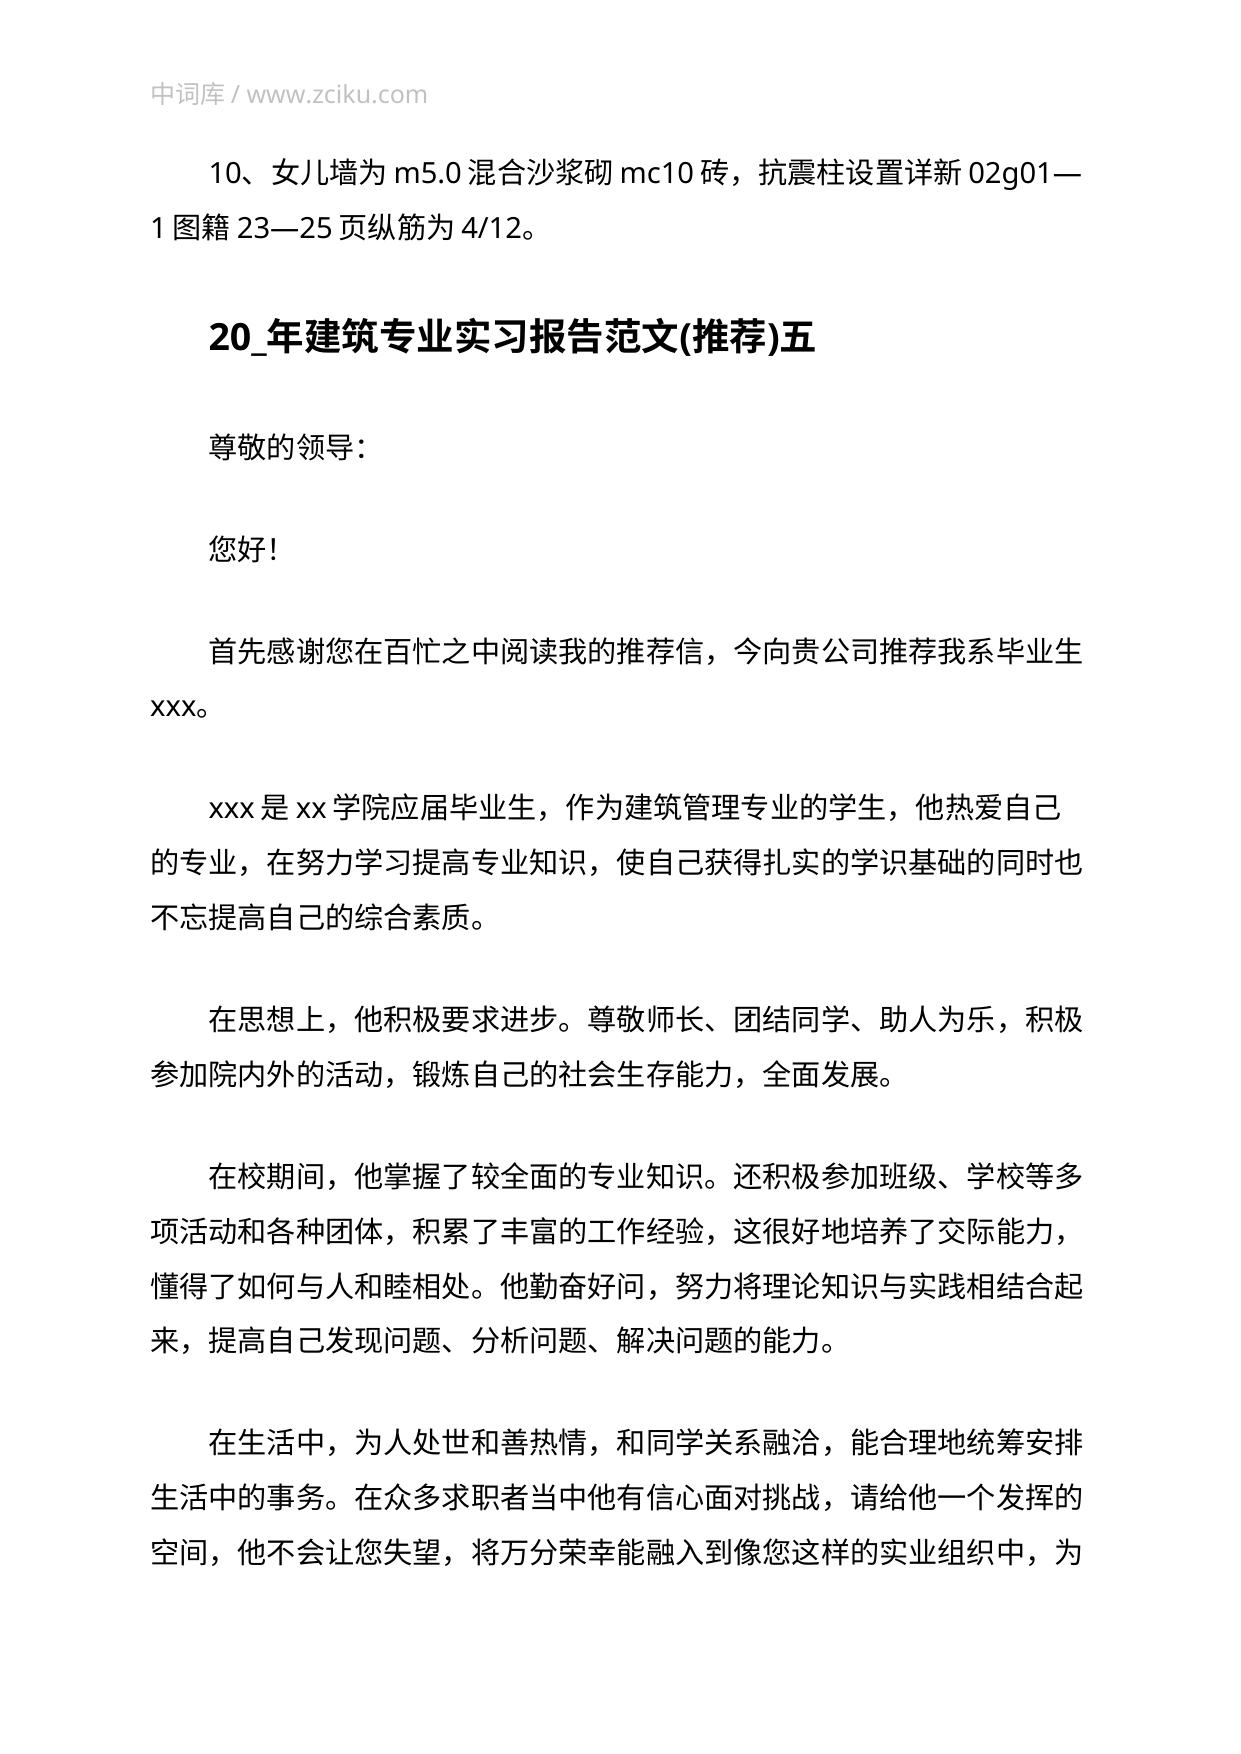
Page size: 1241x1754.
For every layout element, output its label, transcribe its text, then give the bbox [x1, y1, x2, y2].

text 20_年建筑专业实习报告范文(推荐)五 [150, 307, 1090, 361]
text 尊敬的领导： [150, 424, 1090, 467]
text 10、女儿墙为m5.0混合沙浆砌mc10砖，抗震柱设置详新02g01—1图籍23—25页纵筋为4/12。 [150, 150, 1090, 247]
text xxx是xx学院应届毕业生，作为建筑管理专业的学生，他热爱自己的专业，在努力学习提高专业知识，使自己获得扎实的学识基础的同时也不忘提高自己的综合素质。 [150, 785, 1090, 937]
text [150, 1420, 1090, 1572]
text 首先感谢您在百忙之中阅读我的推荐信，今向贵公司推荐我系毕业生xxx。 [150, 628, 1090, 725]
text 您好！ [150, 526, 1090, 569]
text 在校期间，他掌握了较全面的专业知识。还积极参加班级、学校等多项活动和各种团体，积累了丰富的工作经验，这很好地培养了交际能力，懂得了如何与人和睦相处。他勤奋好问，努力将理论知识与实践相结合起来，提高自己发现问题、分析问题、解决问题的能力。 [150, 1153, 1090, 1360]
text 在思想上，他积极要求进步。尊敬师长、团结同学、助人为乐，积极参加院内外的活动，锻炼自己的社会生存能力，全面发展。 [150, 997, 1090, 1094]
